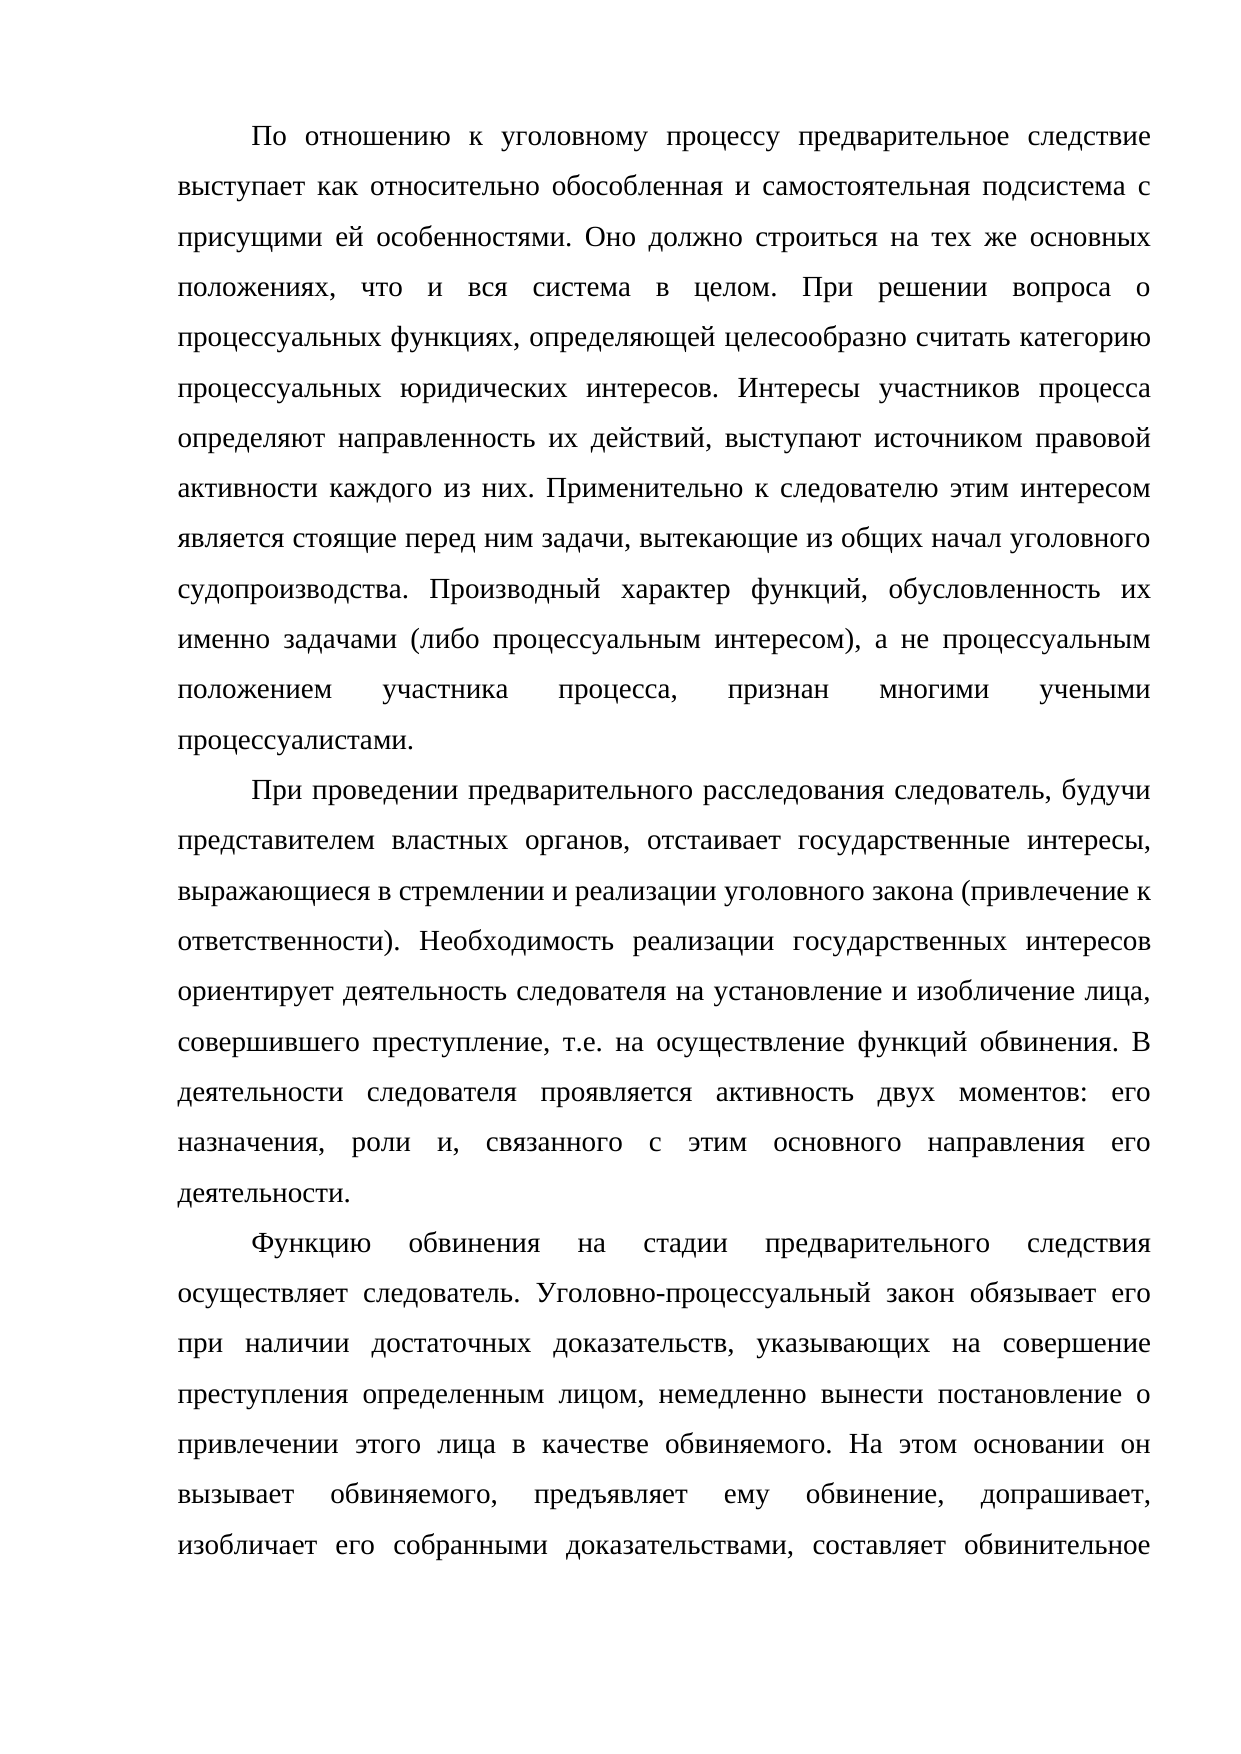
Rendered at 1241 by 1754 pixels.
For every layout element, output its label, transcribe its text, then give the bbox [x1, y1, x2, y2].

text По отношению к уголовному процессу предварительное следствие выступает как относительно обособленная и самостоятельная подсистема с присущими ей особенностями. Оно должно строиться на тех же основных положениях, что и вся система в целом. При решении вопроса о процессуальных функциях, определяющей целесообразно считать категорию процессуальных юридических интересов. Интересы участников процесса определяют направленность их действий, выступают источником правовой активности каждого из них. Применительно к следователю этим интересом является стоящие перед ним задачи, вытекающие из общих начал уголовного судопроизводства. Производный характер функций, обусловленность их именно задачами (либо процессуальным интересом), а не процессуальным положением участника процесса, признан многими учеными процессуалистами. [177, 118, 1152, 755]
text При проведении предварительного расследования следователь, будучи представителем властных органов, отстаивает государственные интересы, выражающиеся в стремлении и реализации уголовного закона (привлечение к ответственности). Необходимость реализации государственных интересов ориентирует деятельность следователя на установление и изобличение лица, совершившего преступление, т.е. на осуществление функций обвинения. В деятельности следователя проявляется активность двух моментов: его назначения, роли и, связанного с этим основного направления его деятельности. [177, 772, 1152, 1208]
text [177, 1225, 1152, 1560]
